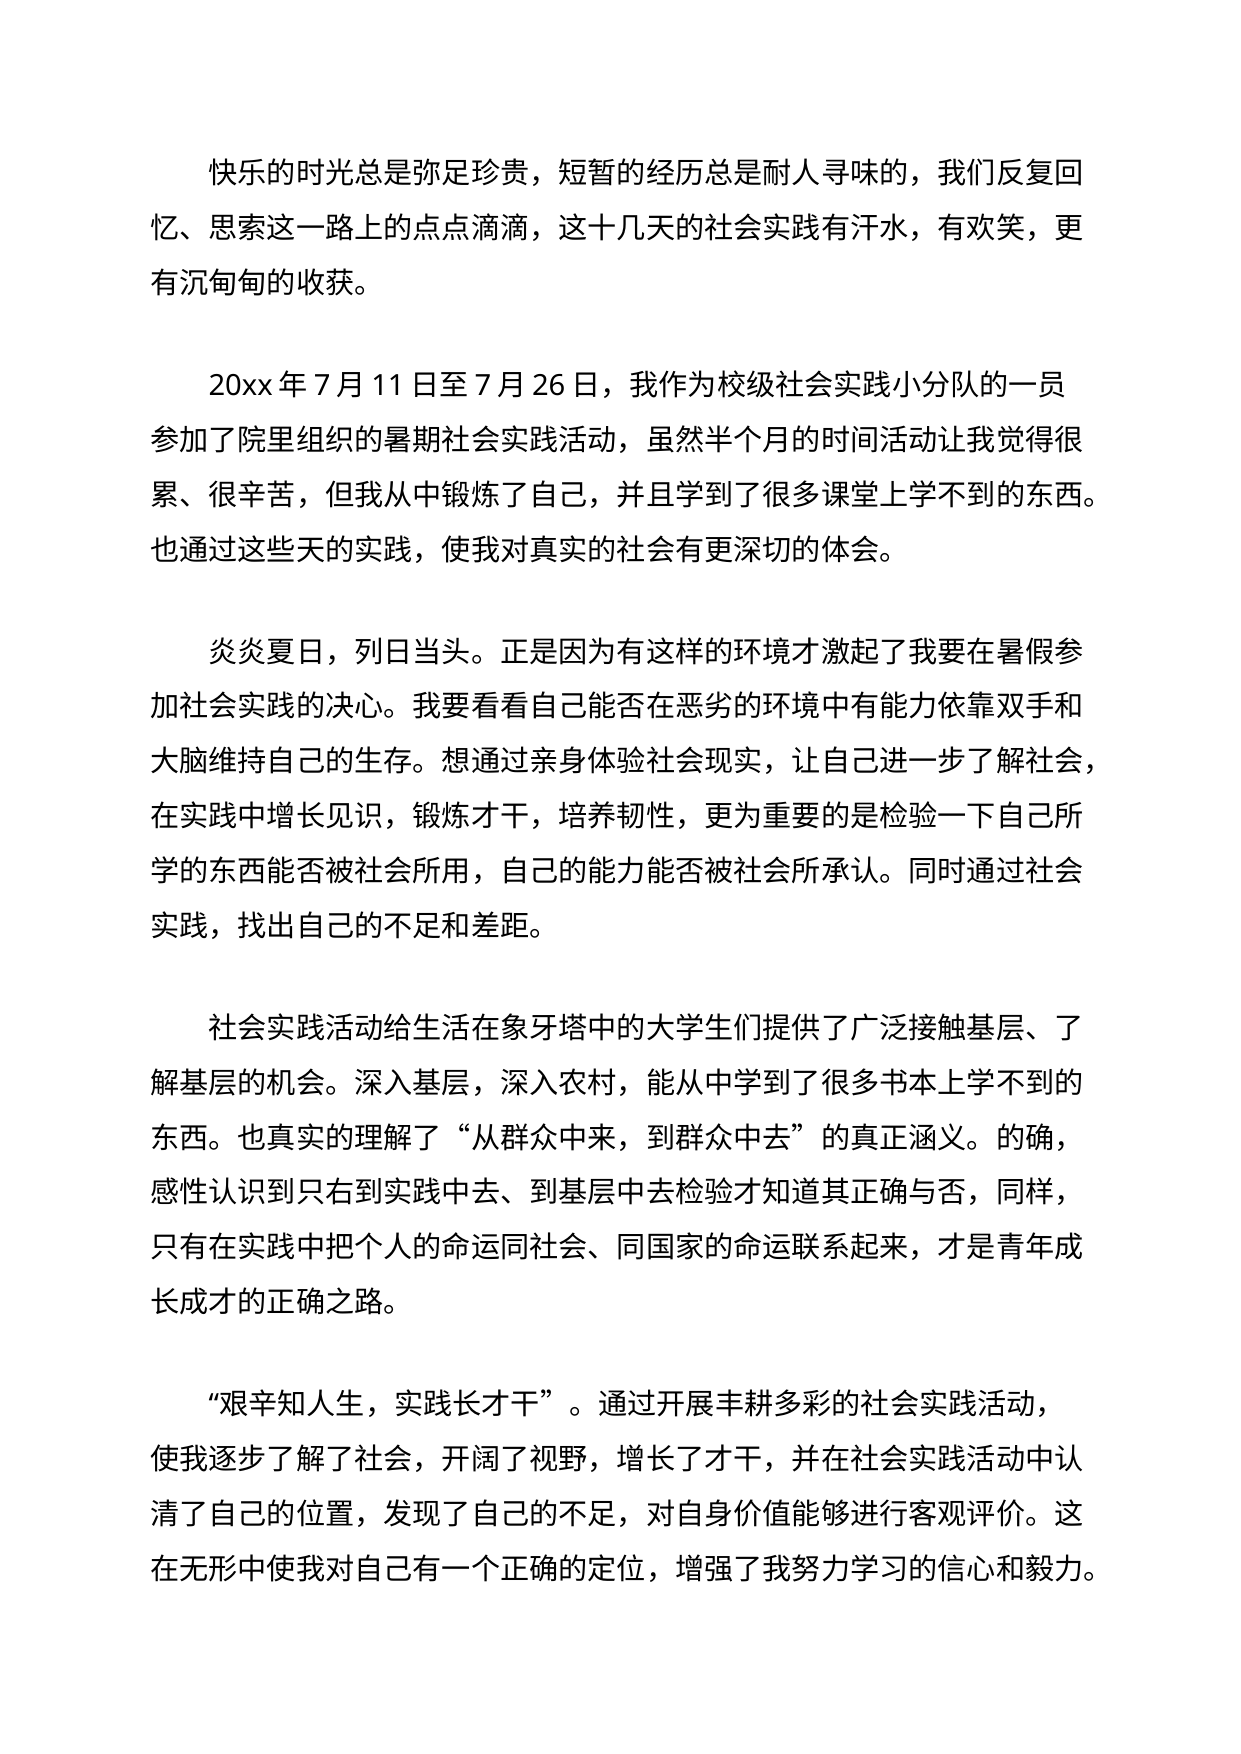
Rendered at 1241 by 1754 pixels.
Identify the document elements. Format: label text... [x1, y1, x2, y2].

text 社会实践活动给生活在象牙塔中的大学生们提供了广泛接触基层、了解基层的机会。深入基层，深入农村，能从中学到了很多书本上学不到的东西。也真实的理解了“从群众中来，到群众中去”的真正涵义。的确，感性认识到只右到实践中去、到基层中去检验才知道其正确与否，同样，只有在实践中把个人的命运同社会、同国家的命运联系起来，才是青年成长成才的正确之路。 [150, 1004, 1090, 1321]
text “艰辛知人生，实践长才干”。通过开展丰耕多彩的社会实践活动，使我逐步了解了社会，开阔了视野，增长了才干，并在社会实践活动中认清了自己的位置，发现了自己的不足，对自身价值能够进行客观评价。这在无形中使我对自己有一个正确的定位，增强了我努力学习的信心和毅力。 [150, 1381, 1090, 1588]
text 20xx年7月11日至7月26日，我作为校级社会实践小分队的一员参加了院里组织的暑期社会实践活动，虽然半个月的时间活动让我觉得很累、很辛苦，但我从中锻炼了自己，并且学到了很多课堂上学不到的东西。也通过这些天的实践，使我对真实的社会有更深切的体会。 [150, 362, 1090, 569]
text 炎炎夏日，列日当头。正是因为有这样的环境才激起了我要在暑假参加社会实践的决心。我要看看自己能否在恶劣的环境中有能力依靠双手和大脑维持自己的生存。想通过亲身体验社会现实，让自己进一步了解社会，在实践中增长见识，锻炼才干，培养韧性，更为重要的是检验一下自己所学的东西能否被社会所用，自己的能力能否被社会所承认。同时通过社会实践，找出自己的不足和差距。 [150, 628, 1090, 945]
text 快乐的时光总是弥足珍贵，短暂的经历总是耐人寻味的，我们反复回忆、思索这一路上的点点滴滴，这十几天的社会实践有汗水，有欢笑，更有沉甸甸的收获。 [150, 150, 1090, 302]
